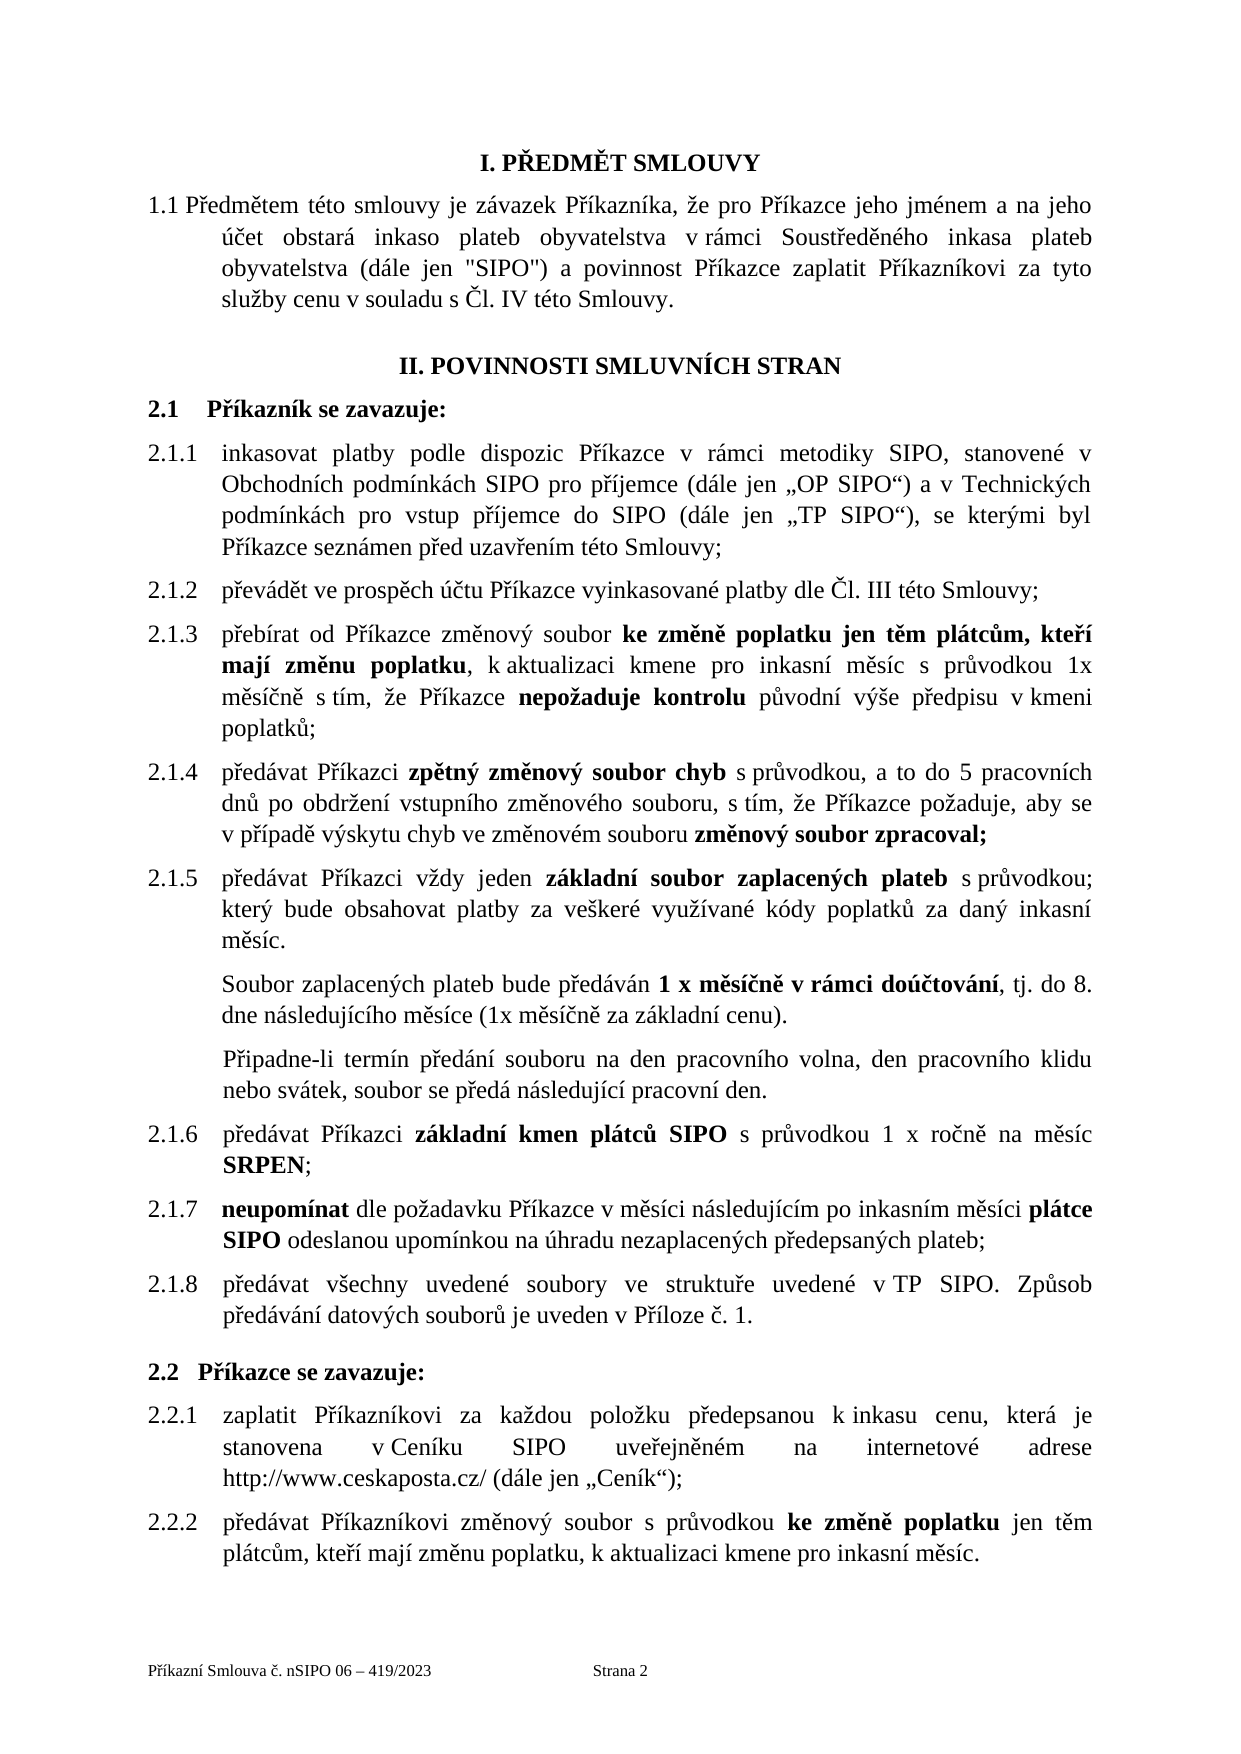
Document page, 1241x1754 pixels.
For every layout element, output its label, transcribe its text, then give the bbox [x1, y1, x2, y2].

list předávat Příkazci základní kmen plátců SIPO s průvodkou 1 x ročně na měsíc SRPEN; [148, 1118, 1093, 1180]
text II. POVINNOSTI SMLUVNÍCH STRAN [148, 351, 1093, 380]
list předávat Příkazníkovi změnový soubor s průvodkou ke změně poplatku jen těm plátcům, kteří mají změnu poplatku, k aktualizaci kmene pro inkasní měsíc. [148, 1505, 1093, 1568]
text Připadne-li termín předání souboru na den pracovního volna, den pracovního klidu nebo svátek, soubor se předá následující pracovní den. [223, 1043, 1093, 1105]
list předávat Příkazci vždy jeden základní soubor zaplacených plateb s průvodkou; který bude obsahovat platby za veškeré využívané kódy poplatků za daný inkasní měsíc. [148, 861, 1093, 955]
list přebírat od Příkazce změnový soubor ke změně poplatku jen těm plátcům, kteří mají změnu poplatku, k aktualizaci kmene pro inkasní měsíc s průvodkou 1x měsíčně s tím, že Příkazce nepožaduje kontrolu původní výše předpisu v kmeni poplatků; [148, 618, 1093, 743]
list převádět ve prospěch účtu Příkazce vyinkasované platby dle Čl. III této Smlouvy; [148, 574, 1093, 605]
list předávat všechny uvedené soubory ve struktuře uvedené v TP SIPO. Způsob předávání datových souborů je uveden v Příloze č. 1. [148, 1268, 1093, 1330]
list zaplatit Příkazníkovi za každou položku předepsanou k inkasu cenu, která je stanovena v Ceníku SIPO uveřejněném na internetové adrese http://www.ceskaposta.cz/ (dále jen „Ceník“); [148, 1399, 1093, 1493]
title I. PŘEDMĚT SMLOUVY [148, 148, 1093, 176]
text Soubor zaplacených plateb bude předáván 1 x měsíčně v rámci doúčtování, tj. do 8. dne následujícího měsíce (1x měsíčně za základní cenu). [221, 968, 1093, 1030]
list Příkazce se zavazuje: [148, 1355, 1093, 1386]
list neupomínat dle požadavku Příkazce v měsíci následujícím po inkasním měsíci plátce SIPO odeslanou upomínkou na úhradu nezaplacených předepsaných plateb; [148, 1193, 1093, 1255]
list předávat Příkazci zpětný změnový soubor chyb s průvodkou, a to do 5 pracovních dnů po obdržení vstupního změnového souboru, s tím, že Příkazce požaduje, aby se v případě výskytu chyb ve změnovém souboru změnový soubor zpracoval; [148, 755, 1093, 849]
list inkasovat platby podle dispozic Příkazce v rámci metodiky SIPO, stanovené v Obchodních podmínkách SIPO pro příjemce (dále jen „OP SIPO“) a v Technických podmínkách pro vstup příjemce do SIPO (dále jen „TP SIPO“), se kterými byl Příkazce seznámen před uzavřením této Smlouvy; [148, 436, 1093, 561]
text 2.1 Příkazník se zavazuje: [148, 393, 1093, 424]
list Předmětem této smlouvy je závazek Příkazníka, že pro Příkazce jeho jménem a na jeho účet obstará inkaso plateb obyvatelstva v rámci Soustředěného inkasa plateb obyvatelstva (dále jen "SIPO") a povinnost Příkazce zaplatit Příkazníkovi za tyto služby cenu v souladu s Čl. IV této Smlouvy. [148, 189, 1093, 314]
